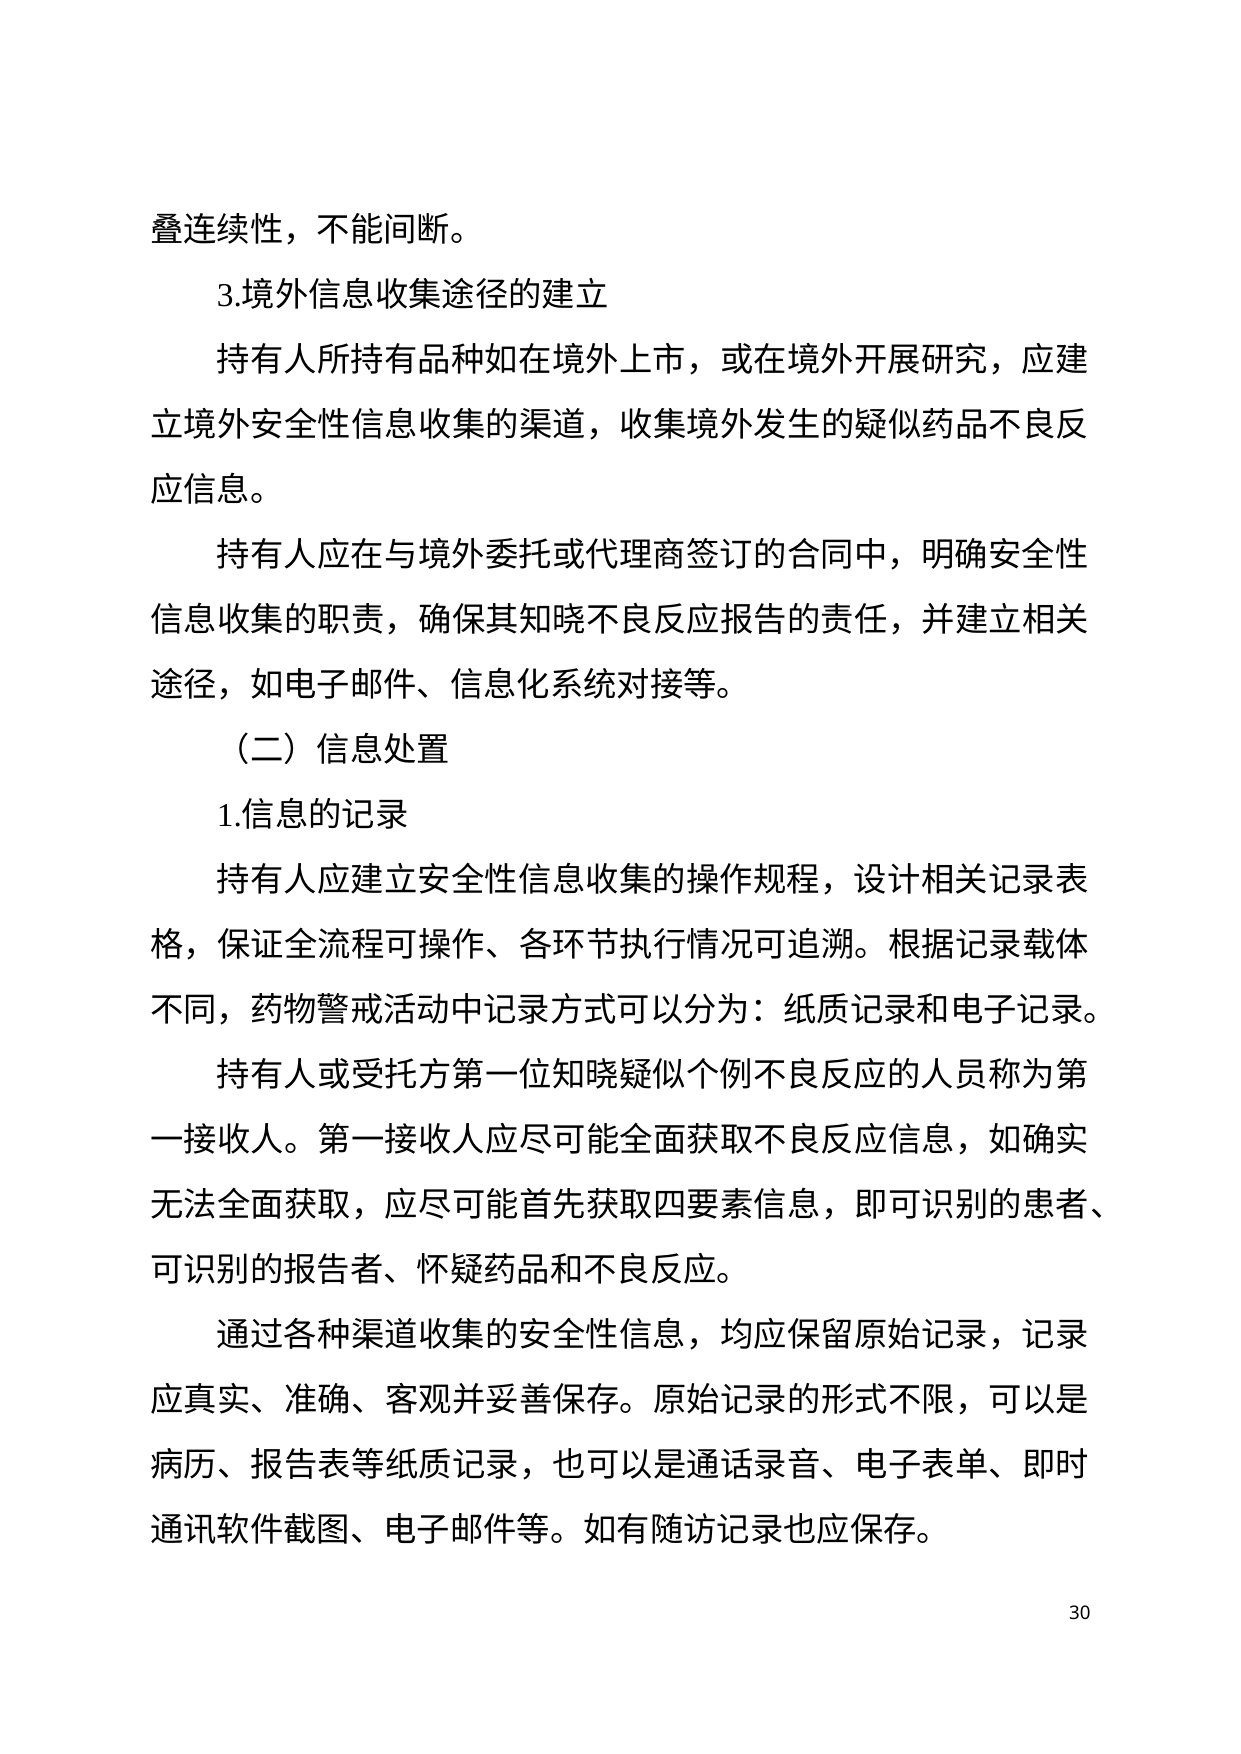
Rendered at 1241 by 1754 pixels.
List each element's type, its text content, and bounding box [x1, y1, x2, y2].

text 持有人应在与境外委托或代理商签订的合同中，明确安全性信息收集的职责，确保其知晓不良反应报告的责任，并建立相关途径，如电子邮件、信息化系统对接等。 [150, 519, 1090, 714]
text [150, 194, 1090, 259]
text 3.境外信息收集途径的建立 [150, 259, 1090, 324]
text 持有人应建立安全性信息收集的操作规程，设计相关记录表格，保证全流程可操作、各环节执行情况可追溯。根据记录载体不同，药物警戒活动中记录方式可以分为：纸质记录和电子记录。 [150, 844, 1090, 1039]
text 持有人或受托方第一位知晓疑似个例不良反应的人员称为第一接收人。第一接收人应尽可能全面获取不良反应信息，如确实无法全面获取，应尽可能首先获取四要素信息，即可识别的患者、可识别的报告者、怀疑药品和不良反应。 [150, 1039, 1090, 1299]
text 通过各种渠道收集的安全性信息，均应保留原始记录，记录应真实、准确、客观并妥善保存。原始记录的形式不限，可以是病历、报告表等纸质记录，也可以是通话录音、电子表单、即时通讯软件截图、电子邮件等。如有随访记录也应保存。 [150, 1299, 1090, 1559]
text 1.信息的记录 [150, 779, 1090, 844]
text 持有人所持有品种如在境外上市，或在境外开展研究，应建立境外安全性信息收集的渠道，收集境外发生的疑似药品不良反应信息。 [150, 324, 1090, 519]
text （二）信息处置 [150, 714, 1090, 779]
